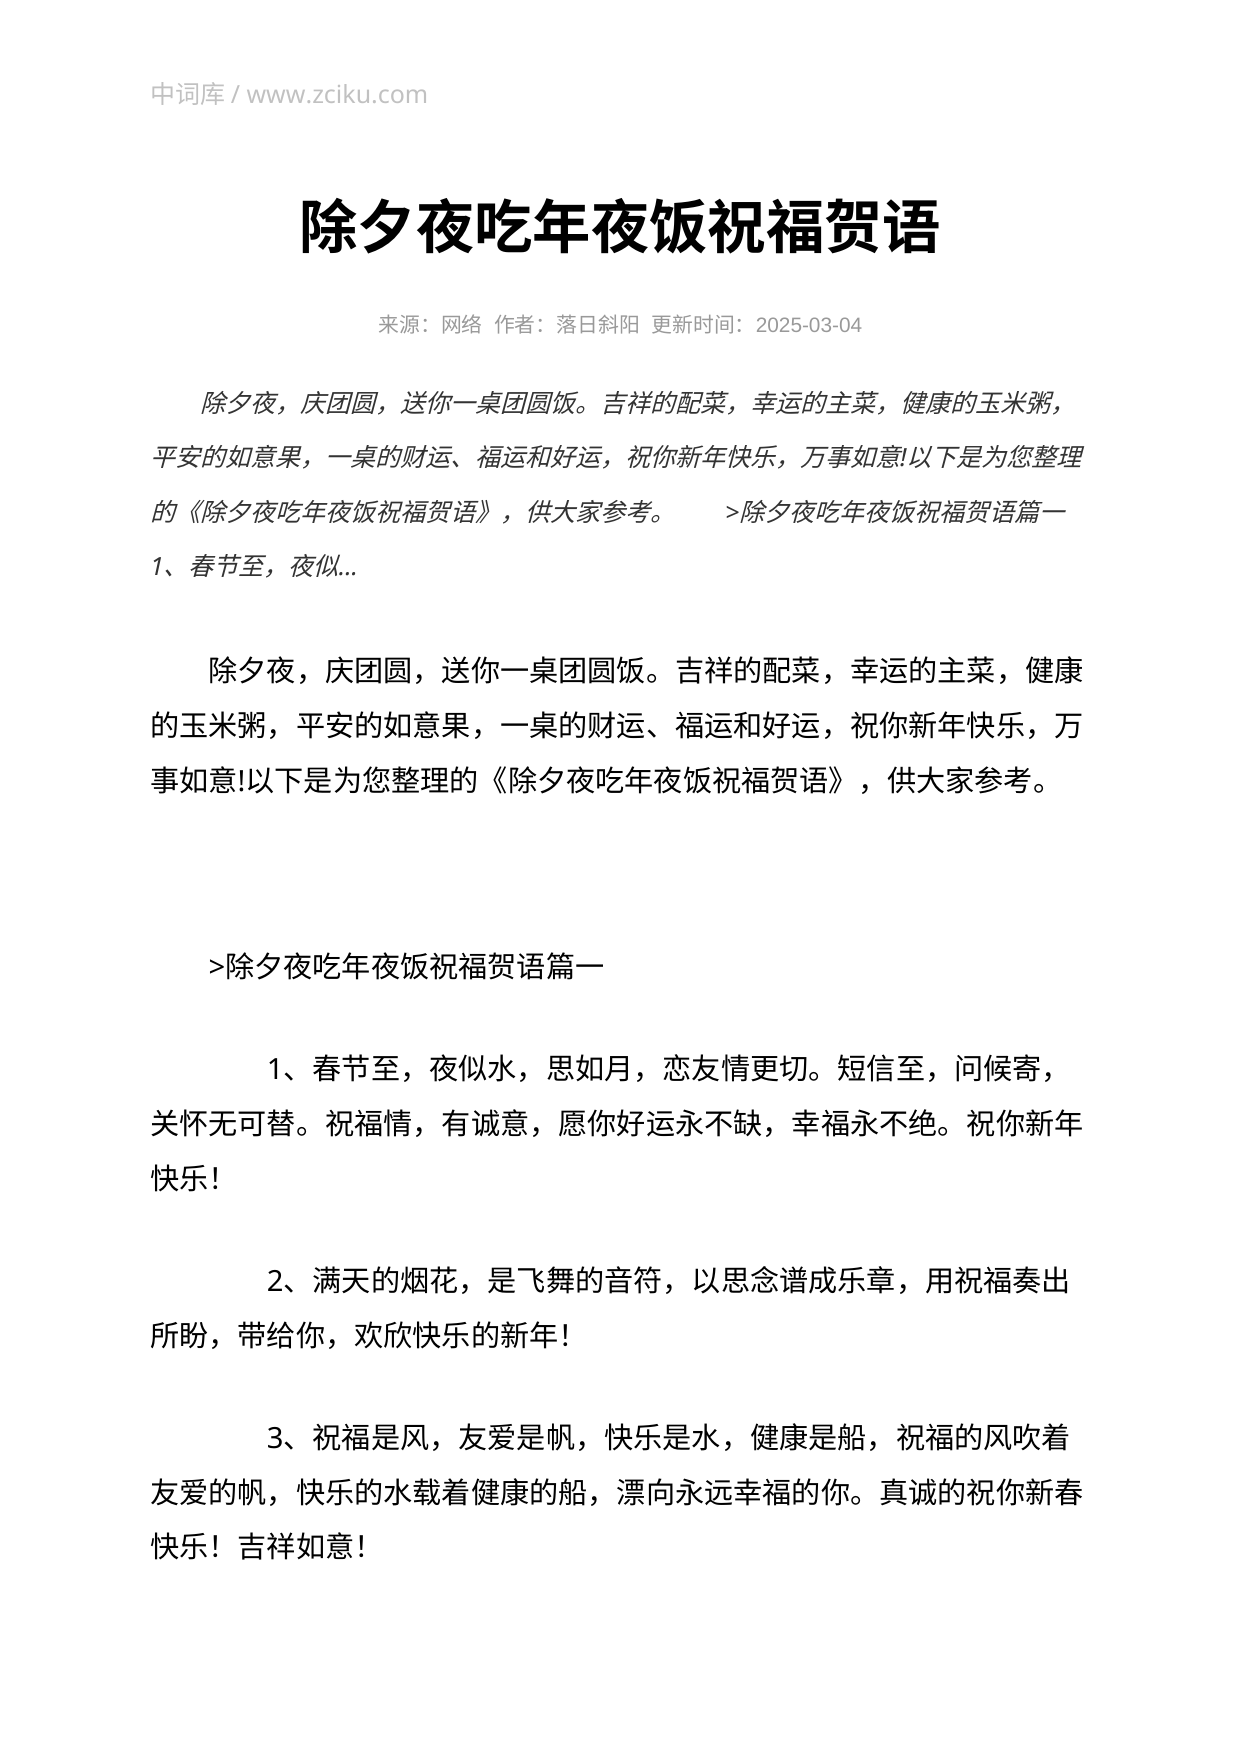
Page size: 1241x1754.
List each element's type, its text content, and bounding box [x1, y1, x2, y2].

text >除夕夜吃年夜饭祝福贺语篇一 [150, 944, 1090, 986]
subtitle 除夕夜吃年夜饭祝福贺语 [150, 181, 1090, 266]
text 2、满天的烟花，是飞舞的音符，以思念谱成乐章，用祝福奏出所盼，带给你，欢欣快乐的新年！ [150, 1257, 1090, 1355]
text 除夕夜，庆团圆，送你一桌团圆饭。吉祥的配菜，幸运的主菜，健康的玉米粥，平安的如意果，一桌的财运、福运和好运，祝你新年快乐，万事如意!以下是为您整理的《除夕夜吃年夜饭祝福贺语》，供大家参考。 >除夕夜吃年夜饭祝福贺语篇一 1、春节至，夜似... [150, 383, 1090, 583]
text 3、祝福是风，友爱是帆，快乐是水，健康是船，祝福的风吹着友爱的帆，快乐的水载着健康的船，漂向永远幸福的你。真诚的祝你新春快乐！吉祥如意！ [150, 1414, 1090, 1566]
text 来源：网络 作者：落日斜阳 更新时间：2025-03-04 [150, 313, 1090, 337]
text 除夕夜，庆团圆，送你一桌团圆饭。吉祥的配菜，幸运的主菜，健康的玉米粥，平安的如意果，一桌的财运、福运和好运，祝你新年快乐，万事如意!以下是为您整理的《除夕夜吃年夜饭祝福贺语》，供大家参考。 [150, 648, 1090, 800]
text 1、春节至，夜似水，思如月，恋友情更切。短信至，问候寄，关怀无可替。祝福情，有诚意，愿你好运永不缺，幸福永不绝。祝你新年快乐！ [150, 1046, 1090, 1198]
